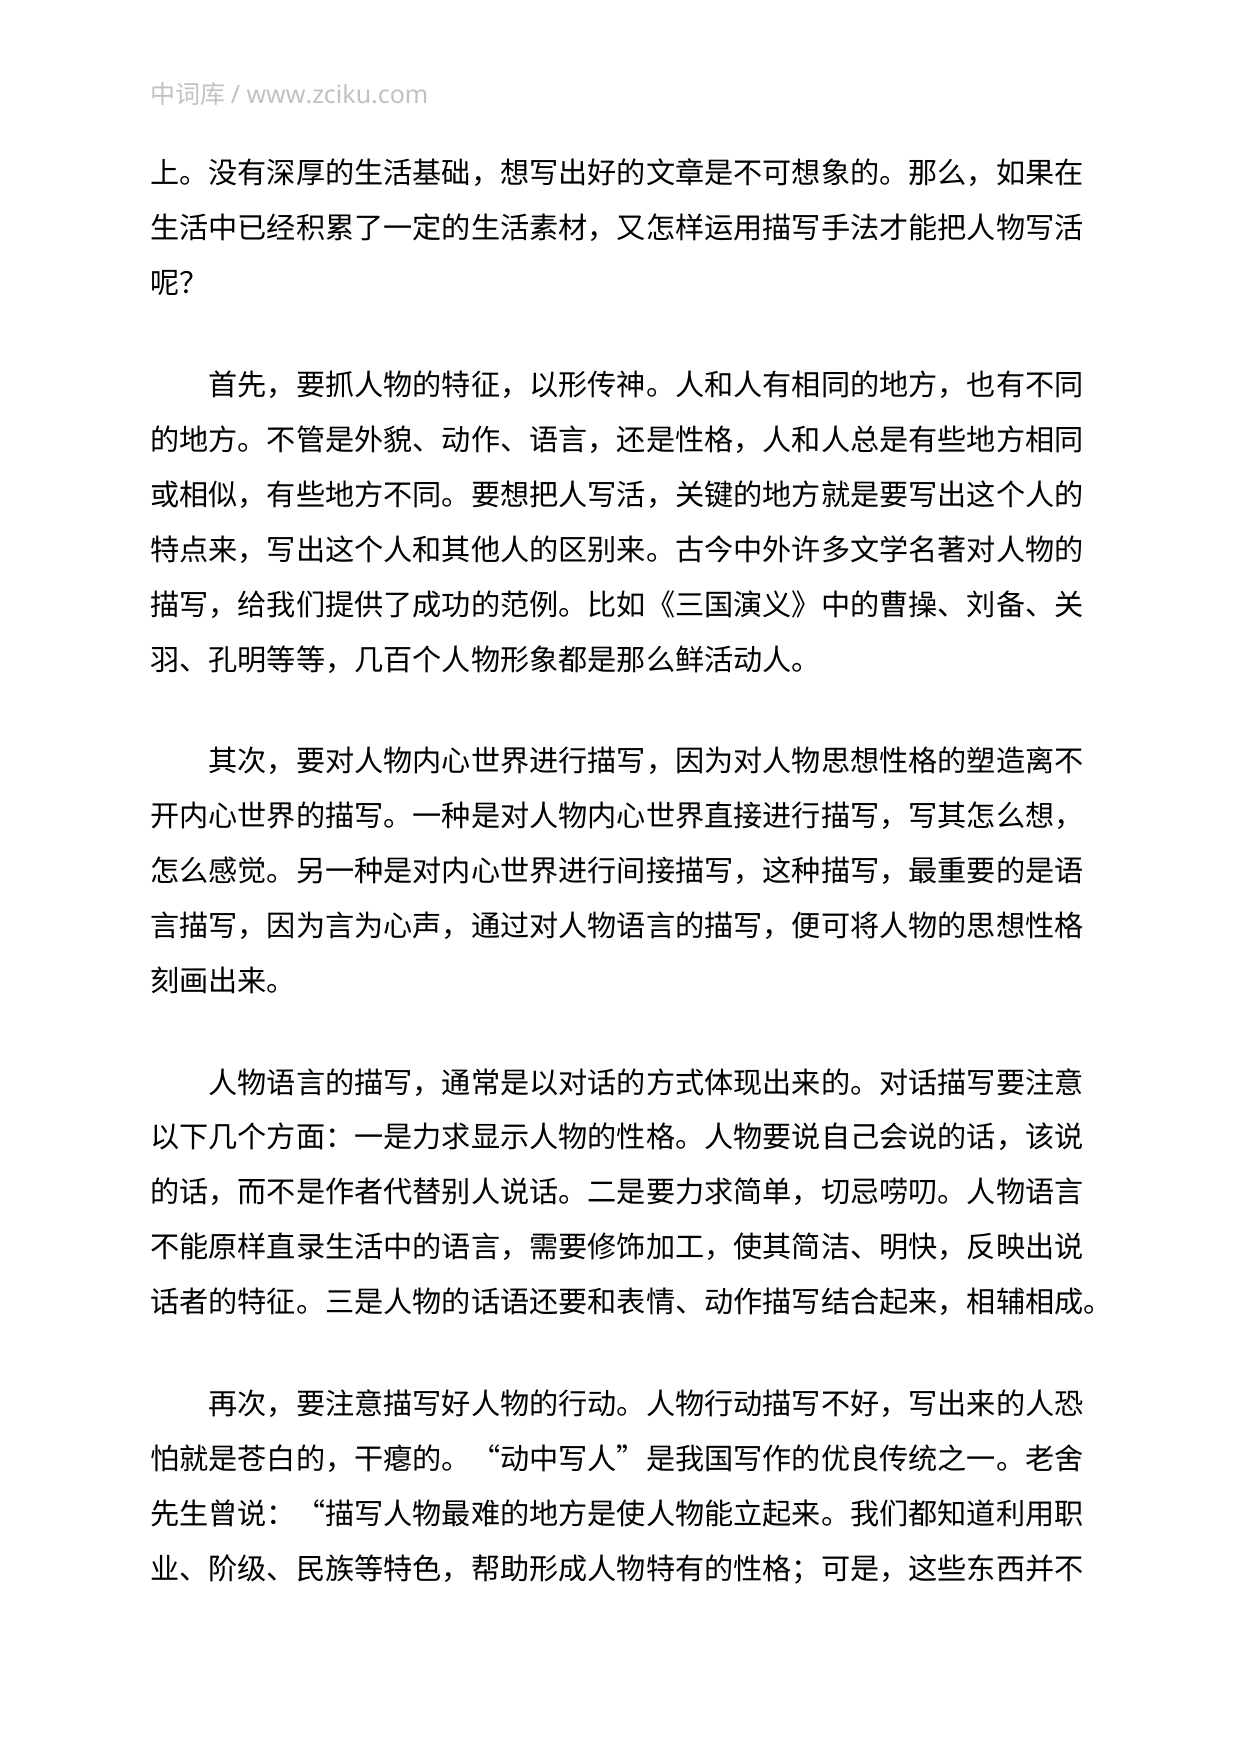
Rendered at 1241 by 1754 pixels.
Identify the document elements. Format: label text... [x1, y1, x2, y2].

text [150, 1381, 1090, 1587]
text 其次，要对人物内心世界进行描写，因为对人物思想性格的塑造离不开内心世界的描写。一种是对人物内心世界直接进行描写，写其怎么想，怎么感觉。另一种是对内心世界进行间接描写，这种描写，最重要的是语言描写，因为言为心声，通过对人物语言的描写，便可将人物的思想性格刻画出来。 [150, 738, 1090, 1000]
text 首先，要抓人物的特征，以形传神。人和人有相同的地方，也有不同的地方。不管是外貌、动作、语言，还是性格，人和人总是有些地方相同或相似，有些地方不同。要想把人写活，关键的地方就是要写出这个人的特点来，写出这个人和其他人的区别来。古今中外许多文学名著对人物的描写，给我们提供了成功的范例。比如《三国演义》中的曹操、刘备、关羽、孔明等等，几百个人物形象都是那么鲜活动人。 [150, 362, 1090, 678]
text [150, 150, 1090, 302]
text 人物语言的描写，通常是以对话的方式体现出来的。对话描写要注意以下几个方面：一是力求显示人物的性格。人物要说自己会说的话，该说的话，而不是作者代替别人说话。二是要力求简单，切忌唠叨。人物语言不能原样直录生活中的语言，需要修饰加工，使其简洁、明快，反映出说话者的特征。三是人物的话语还要和表情、动作描写结合起来，相辅相成。 [150, 1059, 1090, 1321]
